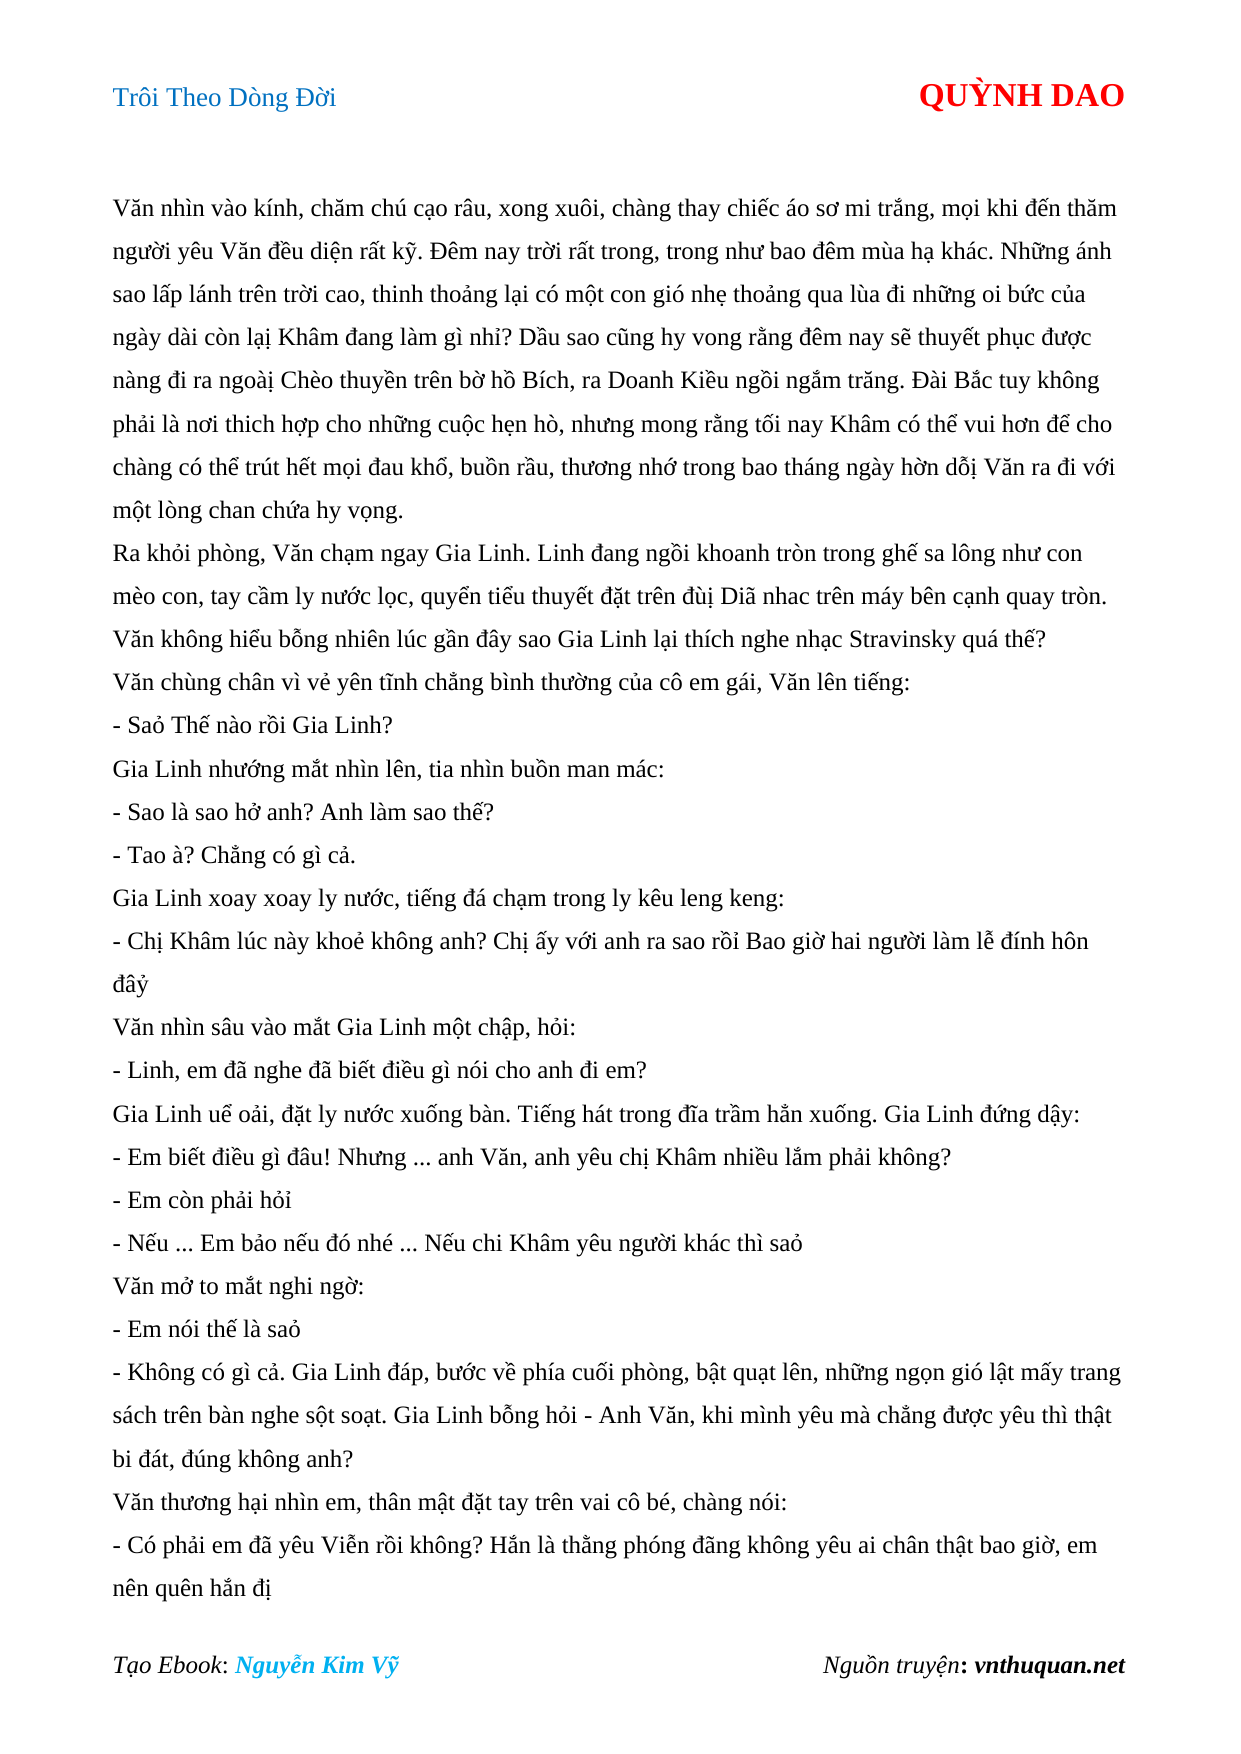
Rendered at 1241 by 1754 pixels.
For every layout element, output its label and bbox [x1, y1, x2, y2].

text [112, 150, 1128, 1602]
